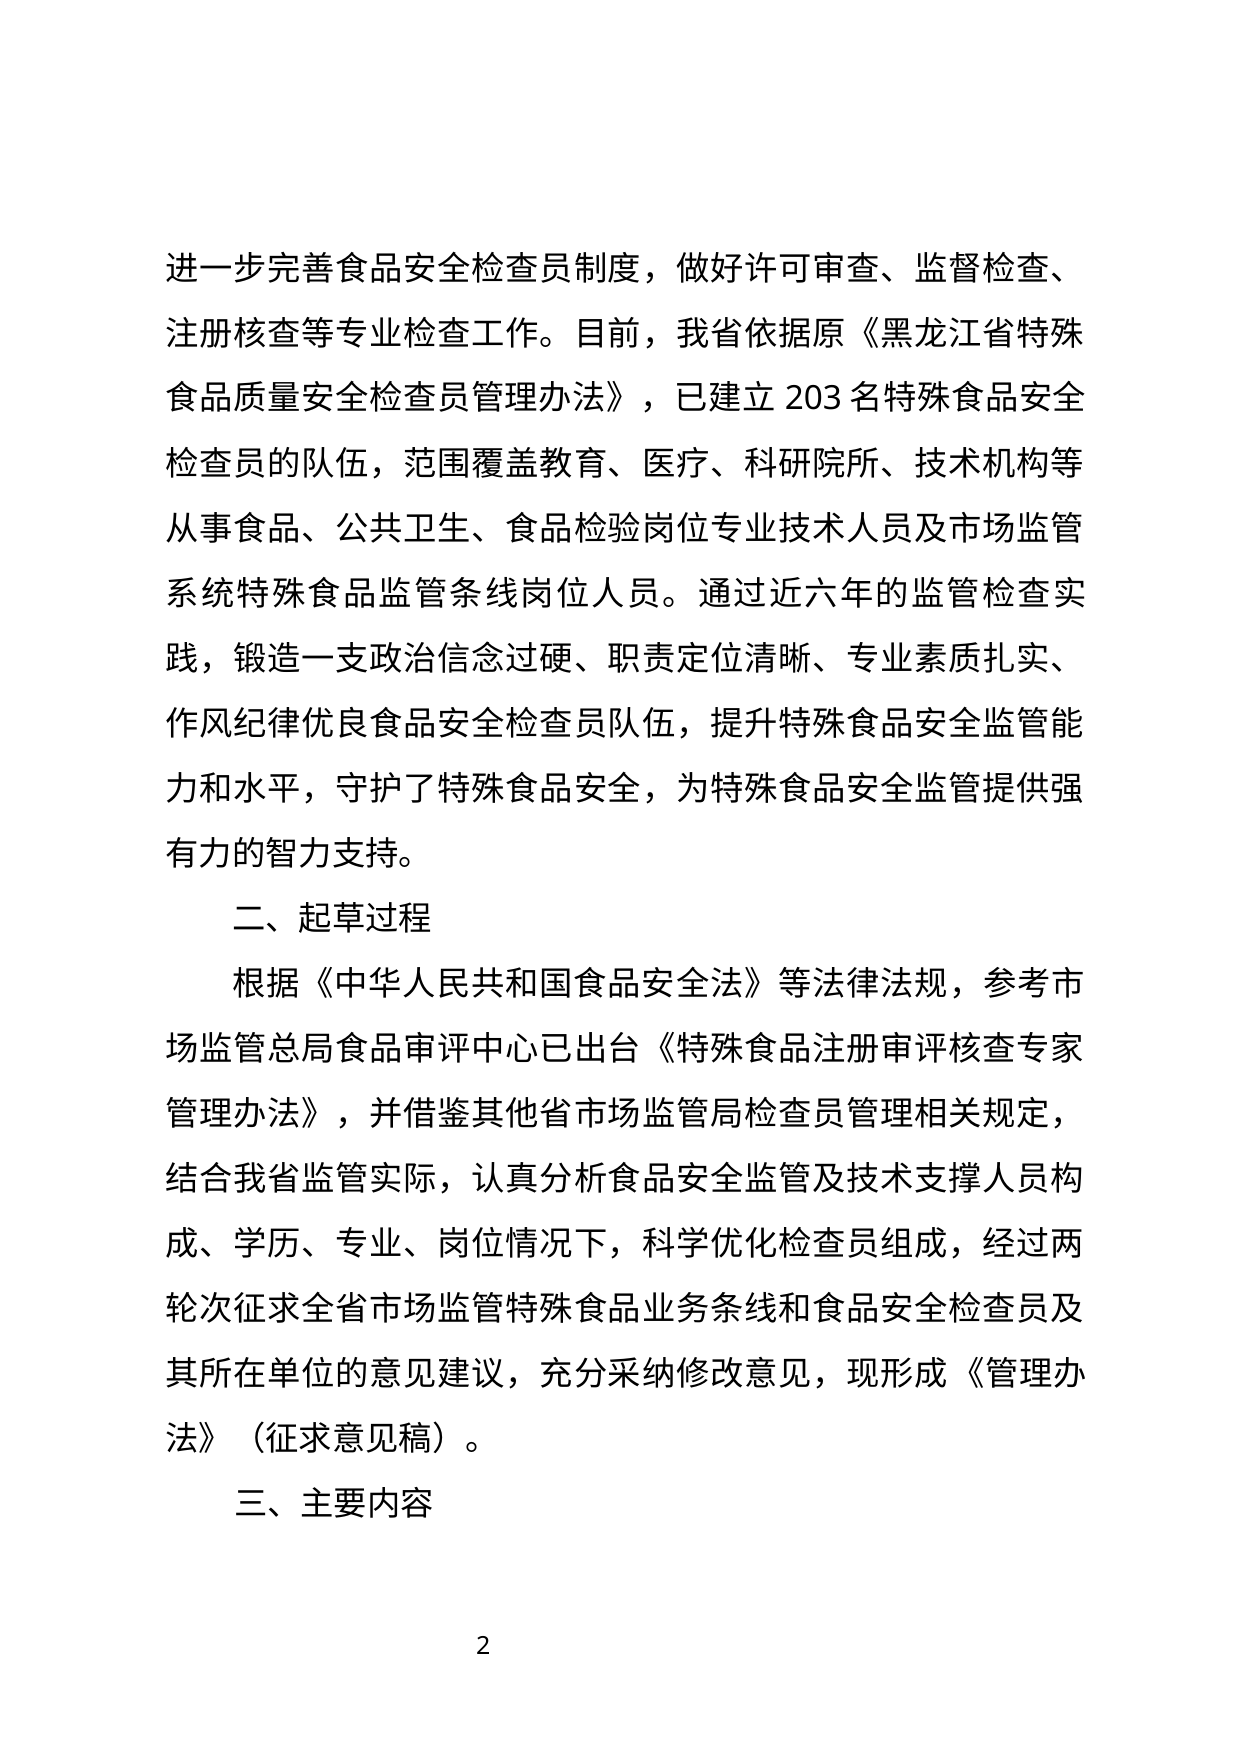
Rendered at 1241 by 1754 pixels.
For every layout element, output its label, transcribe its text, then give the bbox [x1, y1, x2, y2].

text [165, 233, 1087, 883]
text 二、起草过程 [165, 883, 1087, 948]
text 三、主要内容 [165, 1468, 1079, 1533]
list 根据《中华人民共和国食品安全法》等法律法规，参考市场监管总局食品审评中心已出台《特殊食品注册审评核查专家管理办法》，并借鉴其他省市场监管局检查员管理相关规定，结合我省监管实际，认真分析食品安全监管及技术支撑人员构成、学历、专业、岗位情况下，科学优化检查员组成，经过两轮次征求全省市场监管特殊食品业务条线和食品安全检查员及其所在单位的意见建议，充分采纳修改意见，现形成《管理办法》（征求意见稿）。 [165, 948, 1087, 1468]
